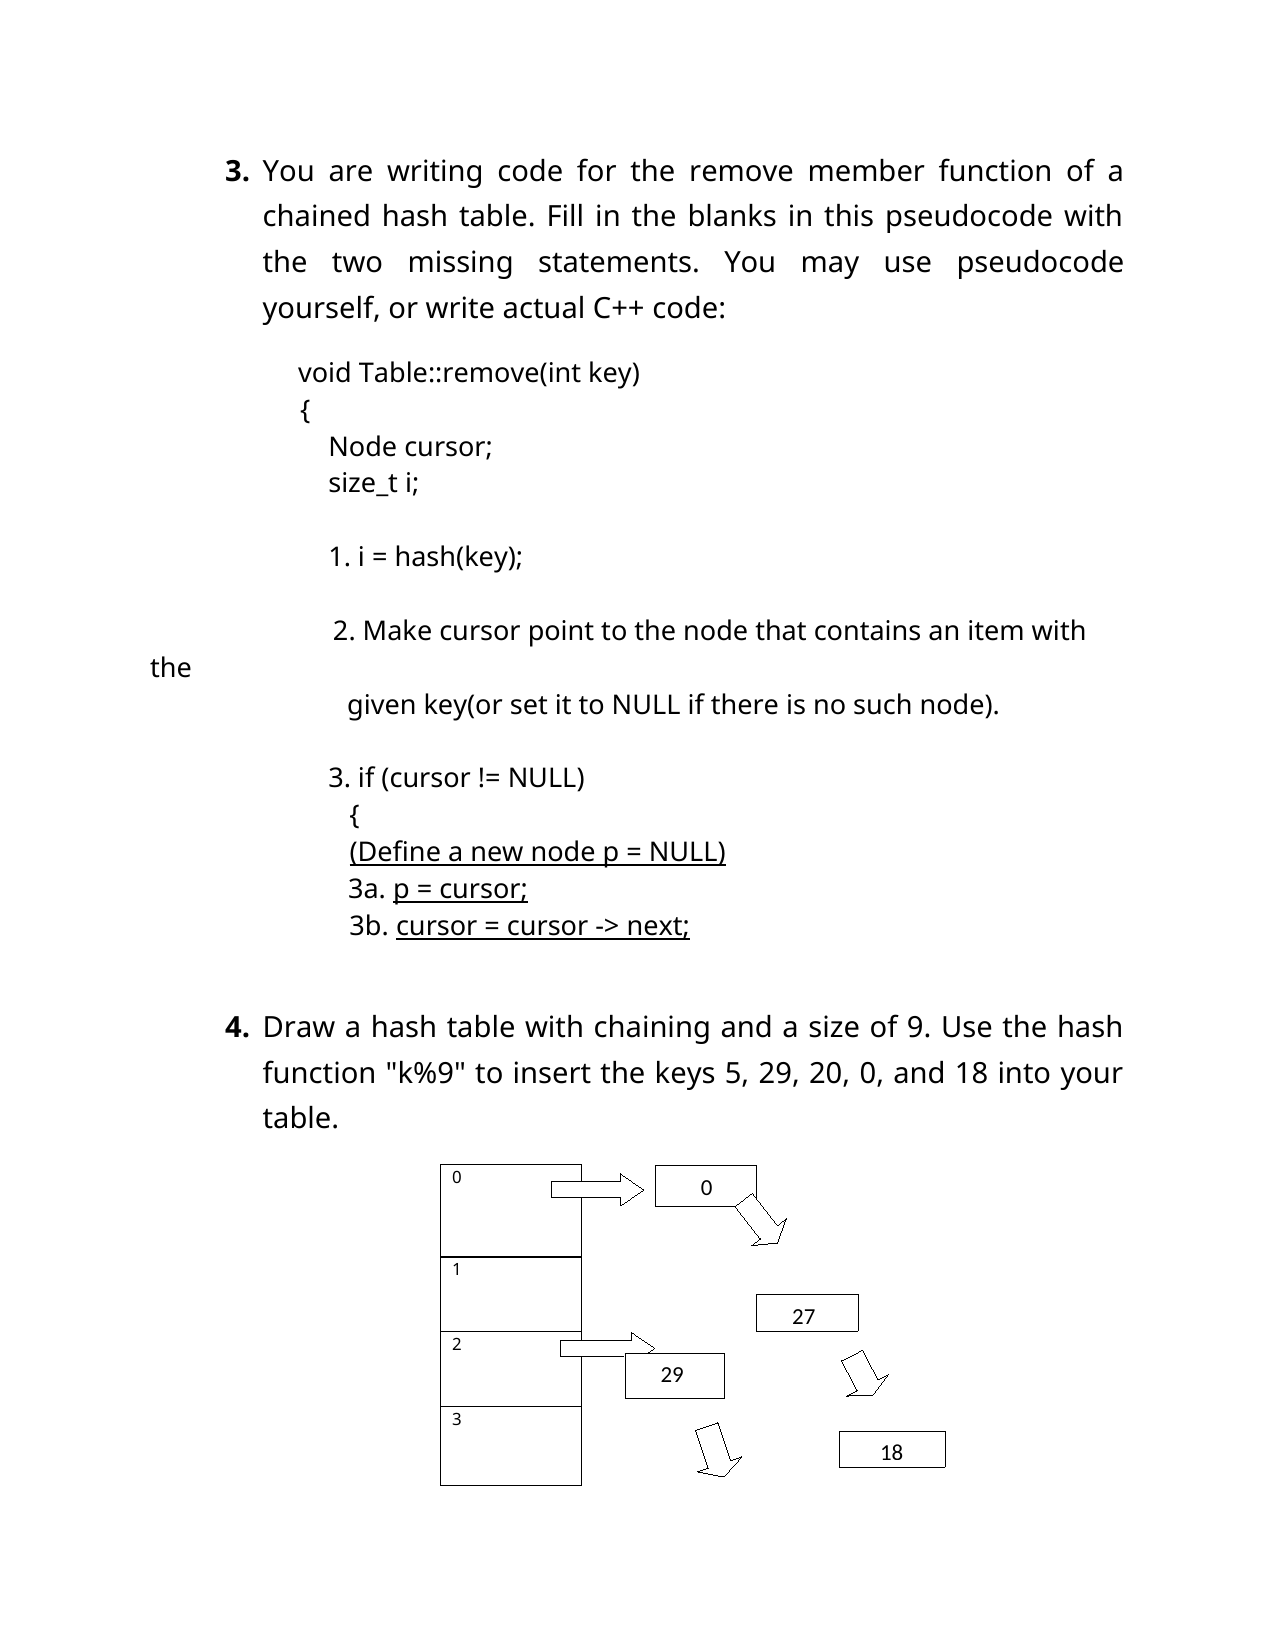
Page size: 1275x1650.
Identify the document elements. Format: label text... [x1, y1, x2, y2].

table_cell 3 [441, 1407, 581, 1484]
list You are writing code for the remove member function of a chained hash table. Fill in the blanks in this pseudocode with the two missing statements. You may use pseudocode yourself, or write actual C++ code: [225, 150, 1125, 327]
text { [187, 796, 1125, 833]
table_cell 2 [441, 1332, 581, 1406]
table_cell 1 [441, 1258, 581, 1331]
text (Define a new node p = NULL) [187, 833, 1125, 869]
text given key(or set it to NULL if there is no such node). [150, 685, 1125, 722]
text 2. Make cursor point to the node that contains an item with the [150, 611, 1125, 685]
text void Table::remove(int key) [187, 353, 1125, 390]
text size_t i; [187, 464, 1125, 501]
text 1. i = hash(key); [187, 538, 1125, 574]
table_header 0 [441, 1165, 581, 1256]
text 3b. cursor = cursor -> next; [187, 906, 1125, 943]
list Draw a hash table with chaining and a size of 9. Use the hash function "k%9" to insert the keys 5, 29, 20, 0, and 18 into your table. [225, 1007, 1125, 1137]
text 3. if (cursor != NULL) [187, 759, 1125, 796]
text 3a. p = cursor; [187, 869, 1125, 906]
text Node cursor; [187, 427, 1125, 464]
text { [187, 390, 1125, 427]
